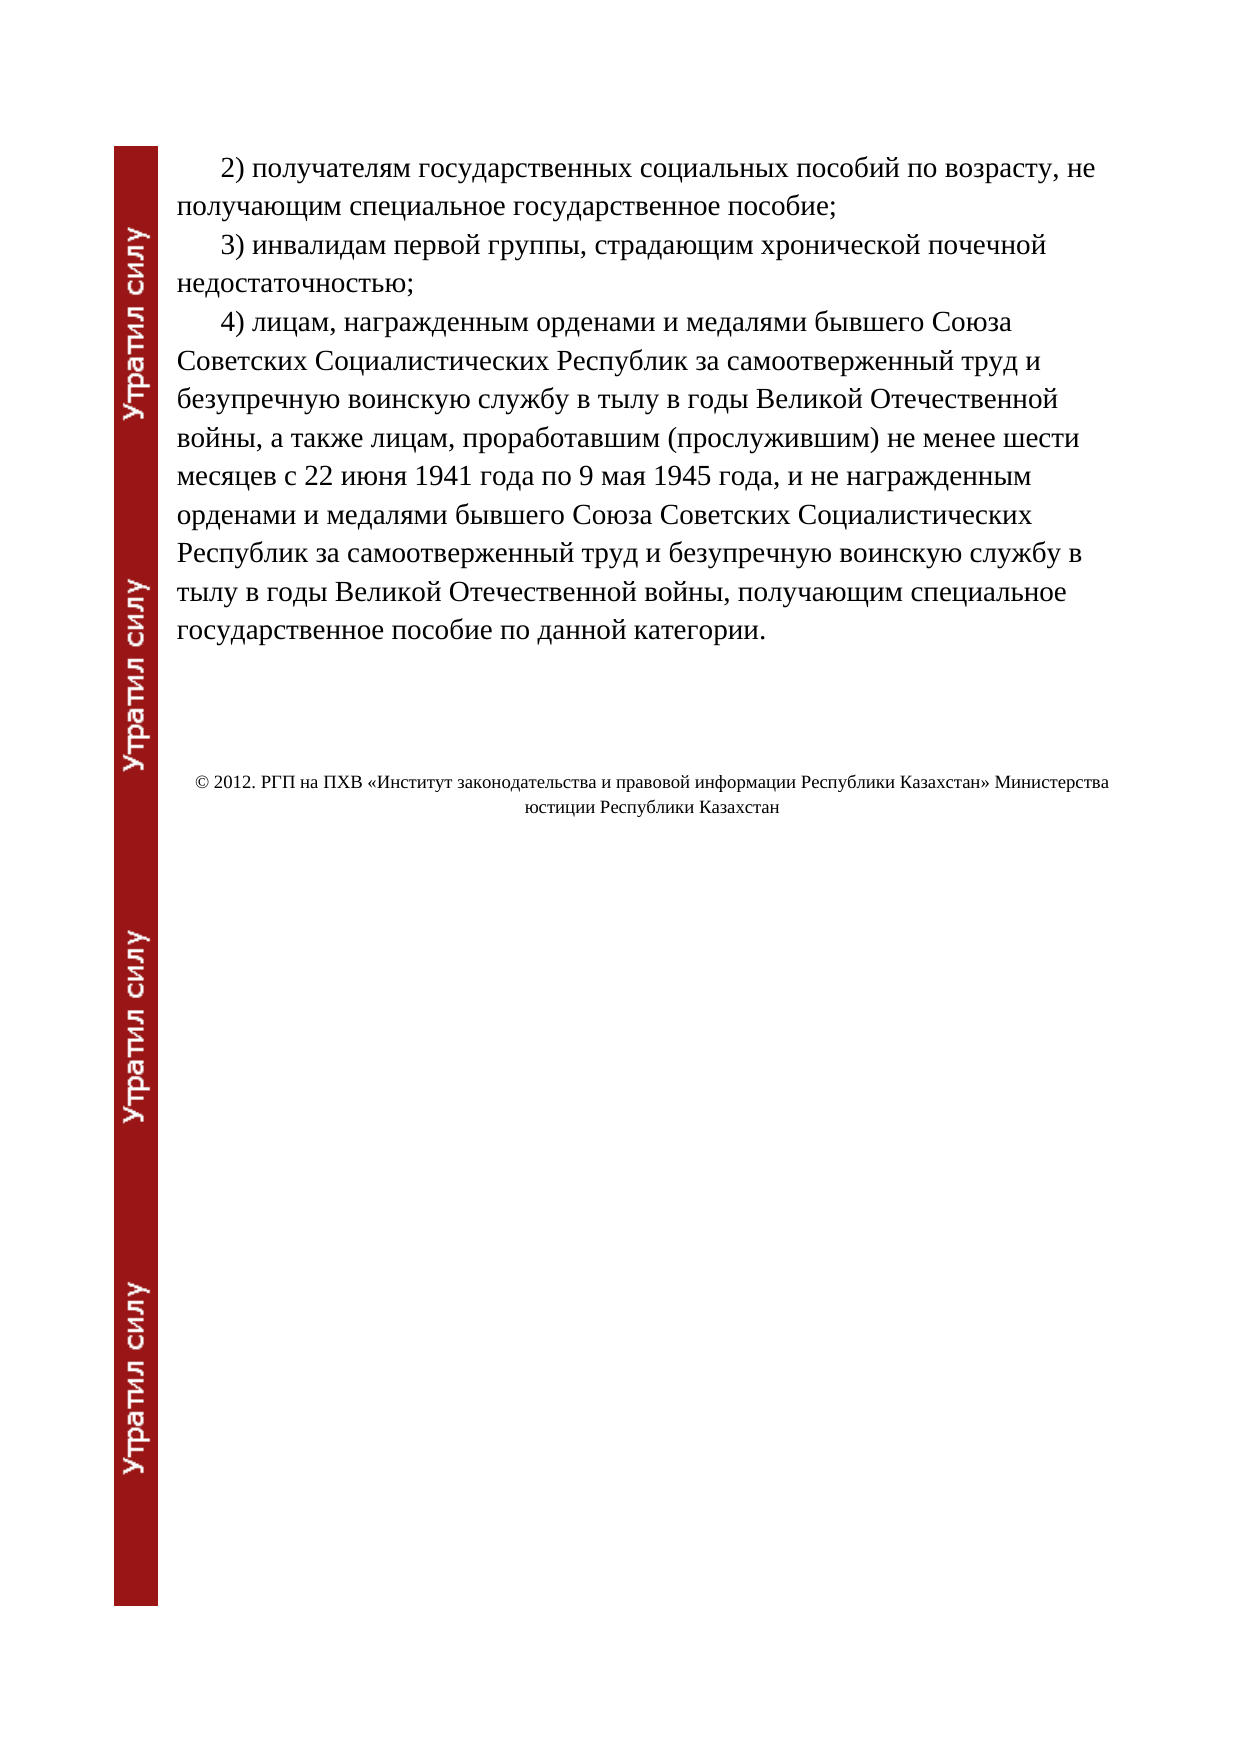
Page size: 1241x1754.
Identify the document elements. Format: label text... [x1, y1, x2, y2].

picture [114, 676, 158, 771]
picture [114, 146, 158, 150]
text © 2012. РГП на ПХВ «Институт законодательства и правовой информации Республики Казахстан» Министерства юстиции Республики Казахстан [112, 771, 1128, 817]
picture [114, 817, 158, 1606]
